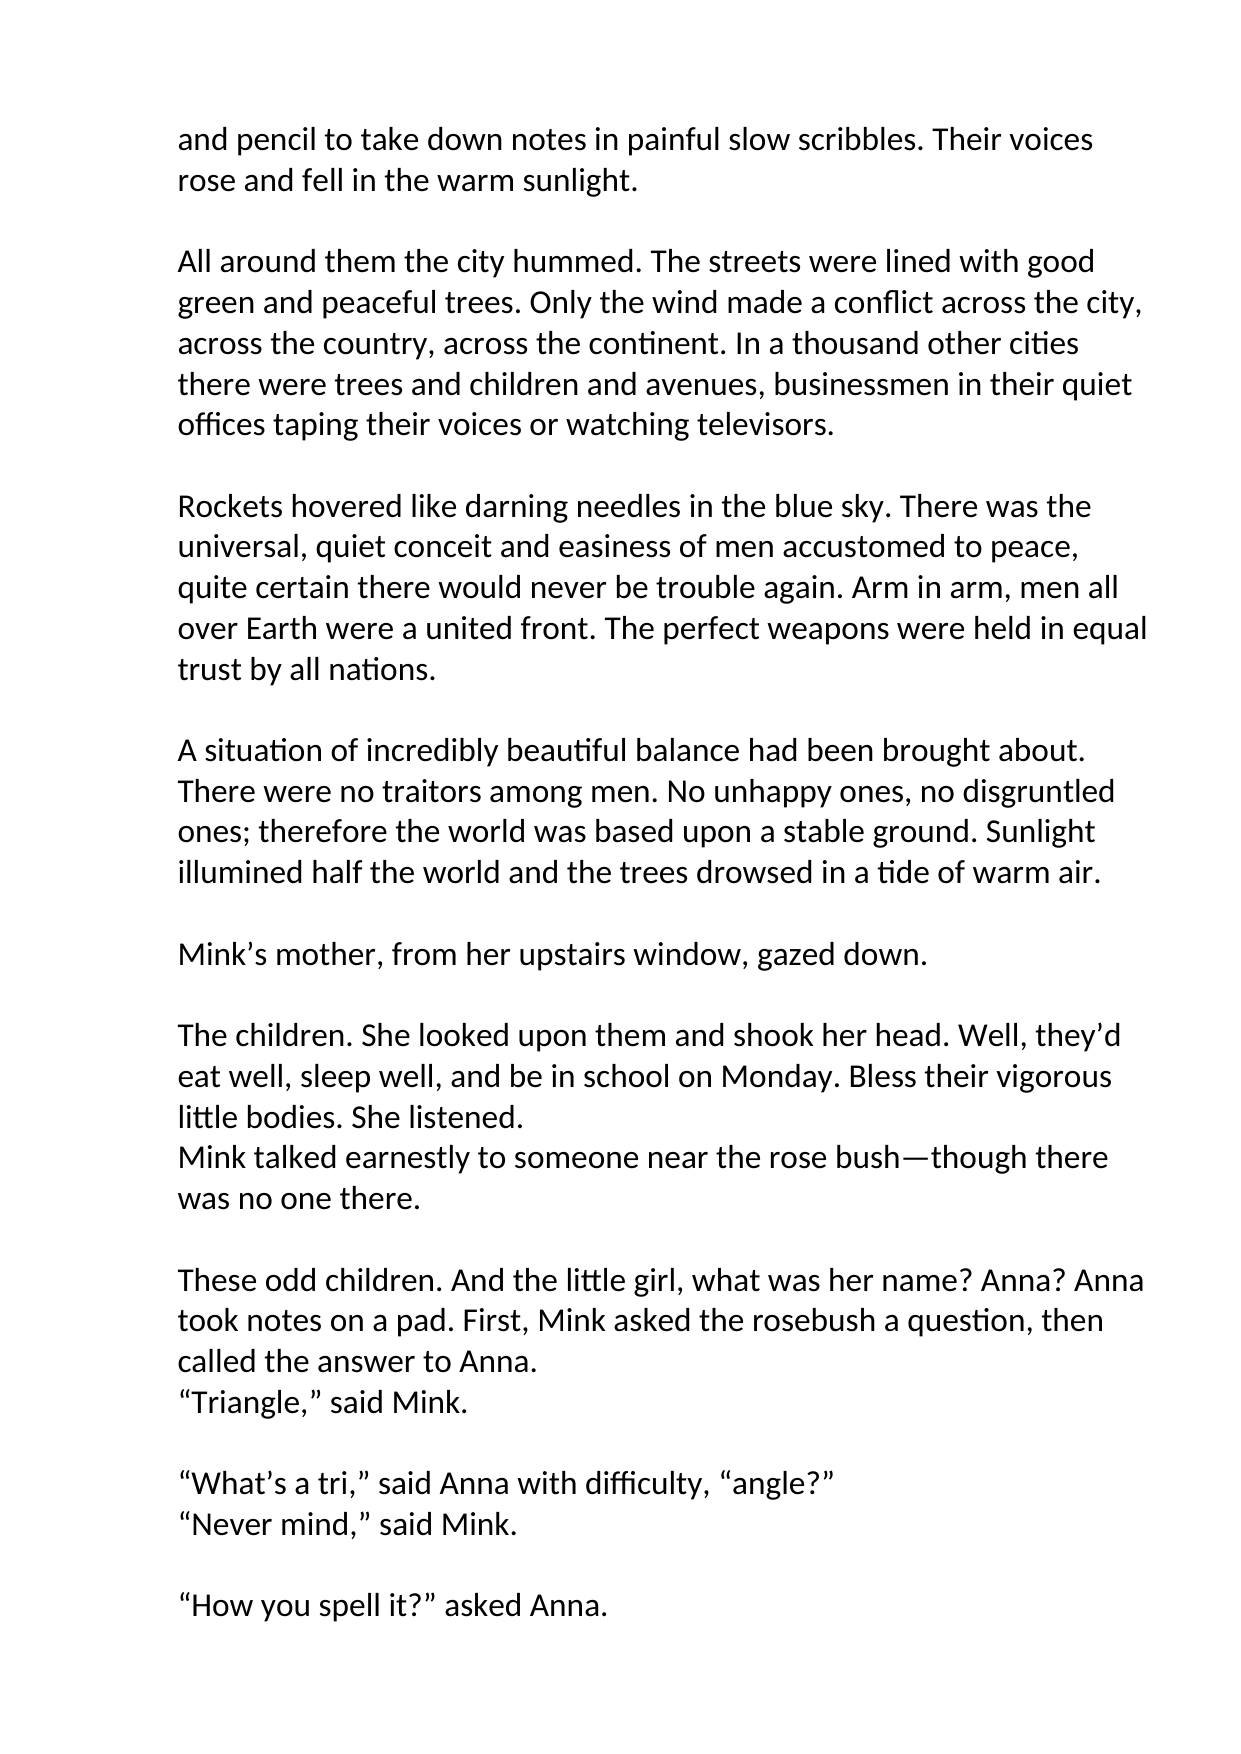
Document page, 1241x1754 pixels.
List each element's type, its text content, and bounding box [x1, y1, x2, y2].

text Mink talked earnestly to someone near the rose bush—though there was no one there. [177, 1136, 1152, 1218]
text “Triangle,” said Mink. [177, 1381, 1152, 1421]
text A situation of incredibly beautiful balance had been brought about. There were no traitors among men. No unhappy ones, no disgruntled ones; therefore the world was based upon a stable ground. Sunlight illumined half the world and the trees drowsed in a tide of warm air. [177, 729, 1152, 892]
text “How you spell it?” asked Anna. [177, 1584, 1152, 1625]
text Mink’s mother, from her upstairs window, gazed down. [177, 933, 1152, 973]
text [177, 118, 1152, 199]
text Rockets hovered like darning needles in the blue sky. There was the universal, quiet conceit and easiness of men accustomed to peace, quite certain there would never be trouble again. Arm in arm, men all over Earth were a united front. The perfect weapons were held in equal trust by all nations. [177, 485, 1152, 688]
text The children. She looked upon them and shook her head. Well, they’d eat well, sleep well, and be in school on Monday. Bless their vigorous little bodies. She listened. [177, 1014, 1152, 1136]
text These odd children. And the little girl, what was her name? Anna? Anna took notes on a pad. First, Mink asked the rosebush a question, then called the answer to Anna. [177, 1258, 1152, 1381]
text “Never mind,” said Mink. [177, 1503, 1152, 1544]
text “What’s a tri,” said Anna with difficulty, “angle?” [177, 1462, 1152, 1503]
text All around them the city hummed. The streets were lined with good green and peaceful trees. Only the wind made a conflict across the city, across the country, across the continent. In a thousand other cities there were trees and children and avenues, businessmen in their quiet offices taping their voices or watching televisors. [177, 240, 1152, 444]
